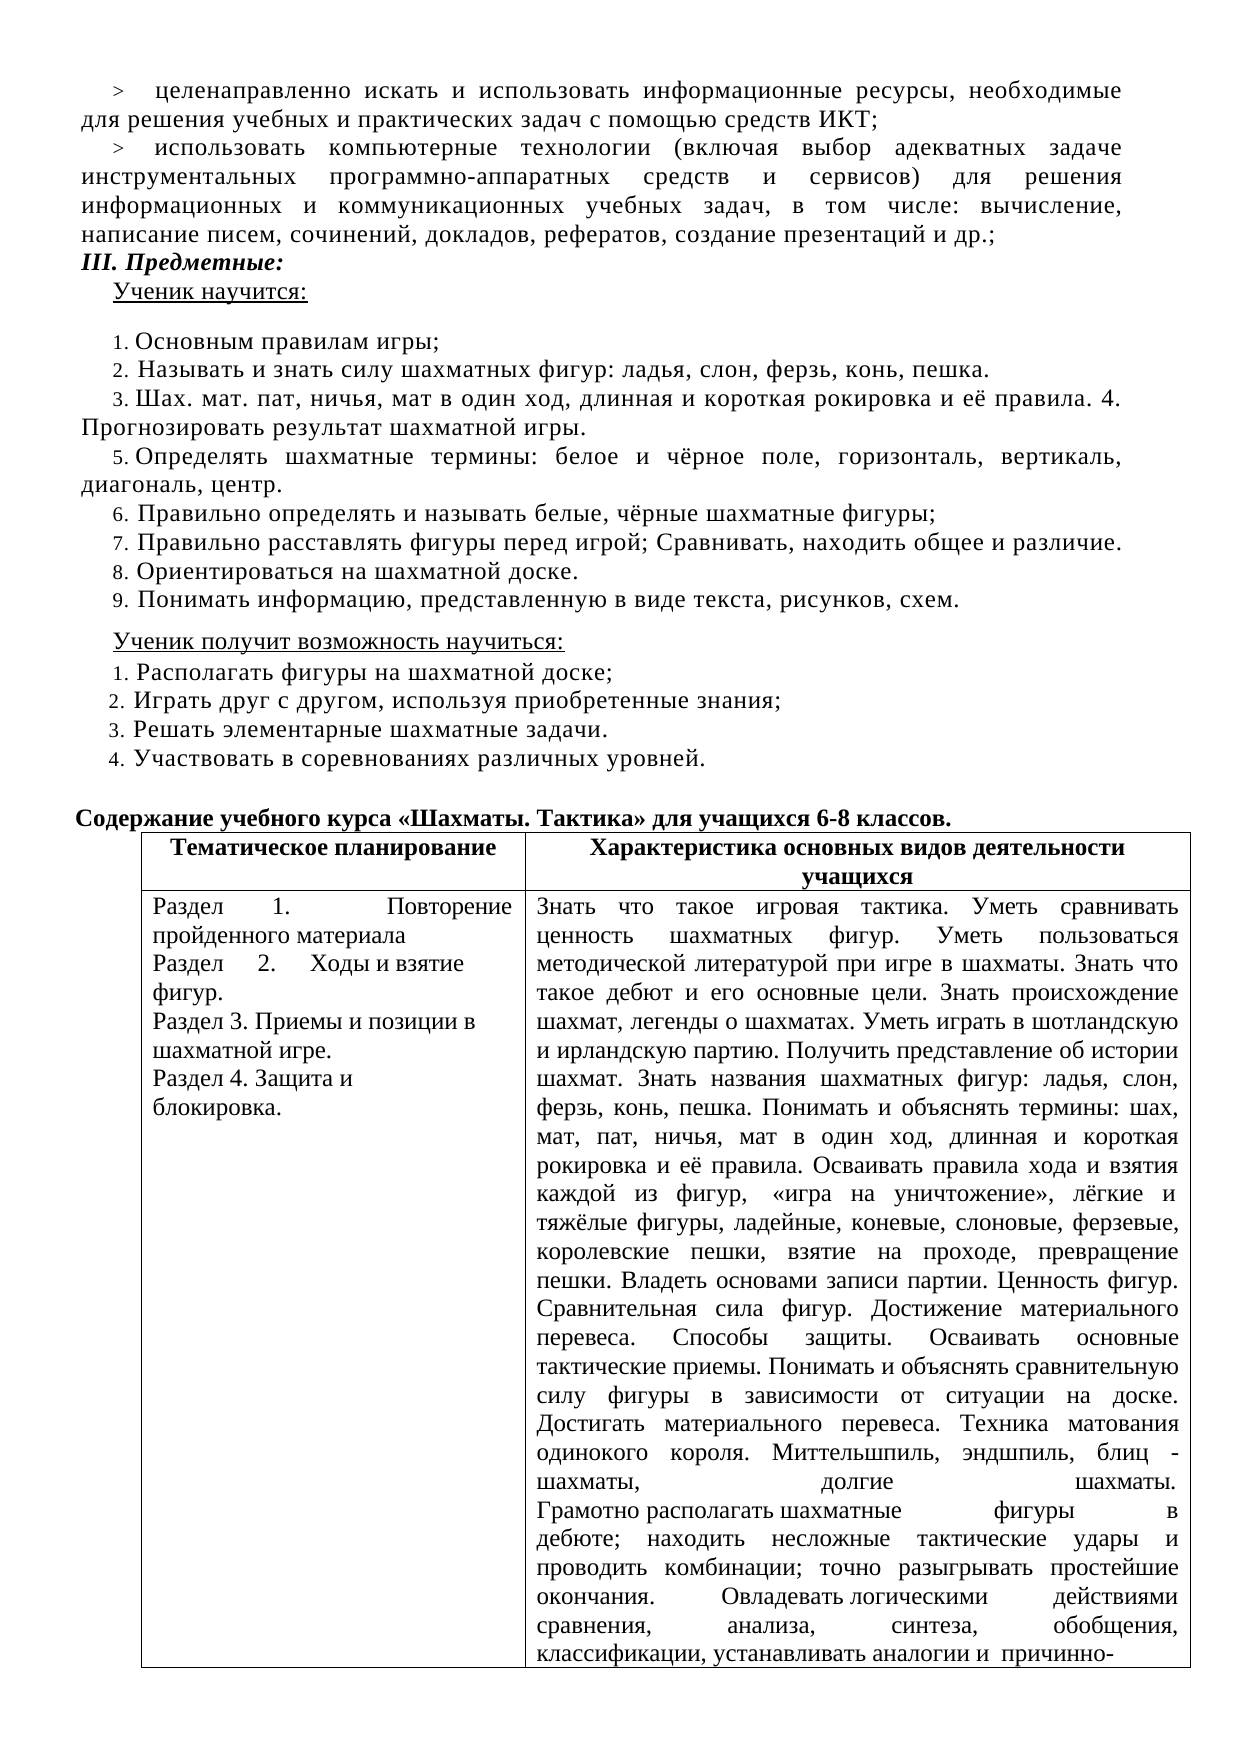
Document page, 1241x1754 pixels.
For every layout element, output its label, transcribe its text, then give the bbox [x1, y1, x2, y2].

list Располагать фигуры на шахматной доске; [81, 657, 1165, 686]
text Содержание учебного курса «Шахматы. Тактика» для учащихся 6-8 классов. [75, 803, 1165, 832]
text Ученик научится: [81, 276, 1165, 305]
table_header Характеристика основных видов деятельности учащихся [526, 833, 1190, 890]
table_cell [142, 891, 525, 1667]
list использовать компьютерные технологии (включая выбор адекватных задаче инструментальных программно-аппаратных средств и сервисов) для решения информационных и коммуникационных учебных задач, в том числе: вычисление, написание писем, сочинений, докладов, рефератов, создание презентаций и др.; [81, 132, 1123, 247]
text III. Предметные: [81, 247, 1165, 276]
list Правильно расставлять фигуры перед игрой; Сравнивать, находить общее и различие. [81, 527, 1165, 556]
list Называть и знать силу шахматных фигур: ладья, слон, ферзь, конь, пешка. [81, 354, 1165, 383]
list Определять шахматные термины: белое и чёрное поле, горизонталь, вертикаль, диагональ, центр. [81, 441, 1123, 498]
text Ученик получит возможность научиться: [81, 626, 1165, 654]
list Понимать информацию, представленную в виде текста, рисунков, схем. [81, 584, 1165, 613]
list целенаправленно искать и использовать информационные ресурсы, необходимые для решения учебных и практических задач с помощью средств ИКТ; [81, 75, 1123, 132]
list Решать элементарные шахматные задачи. [79, 714, 1165, 743]
list Основным правилам игры; [81, 326, 1165, 354]
list Участвовать в соревнованиях различных уровней. [79, 743, 1165, 772]
list Правильно определять и называть белые, чёрные шахматные фигуры; [81, 498, 1165, 527]
list Играть друг с другом, используя приобретенные знания; [79, 686, 1165, 714]
table_header Тематическое планирование [142, 833, 525, 890]
list Шах. мат. пат, ничья, мат в один ход, длинная и короткая рокировка и её правила. 4. Прогнозировать результат шахматной игры. [81, 383, 1123, 441]
list Ориентироваться на шахматной доске. [81, 556, 1165, 584]
